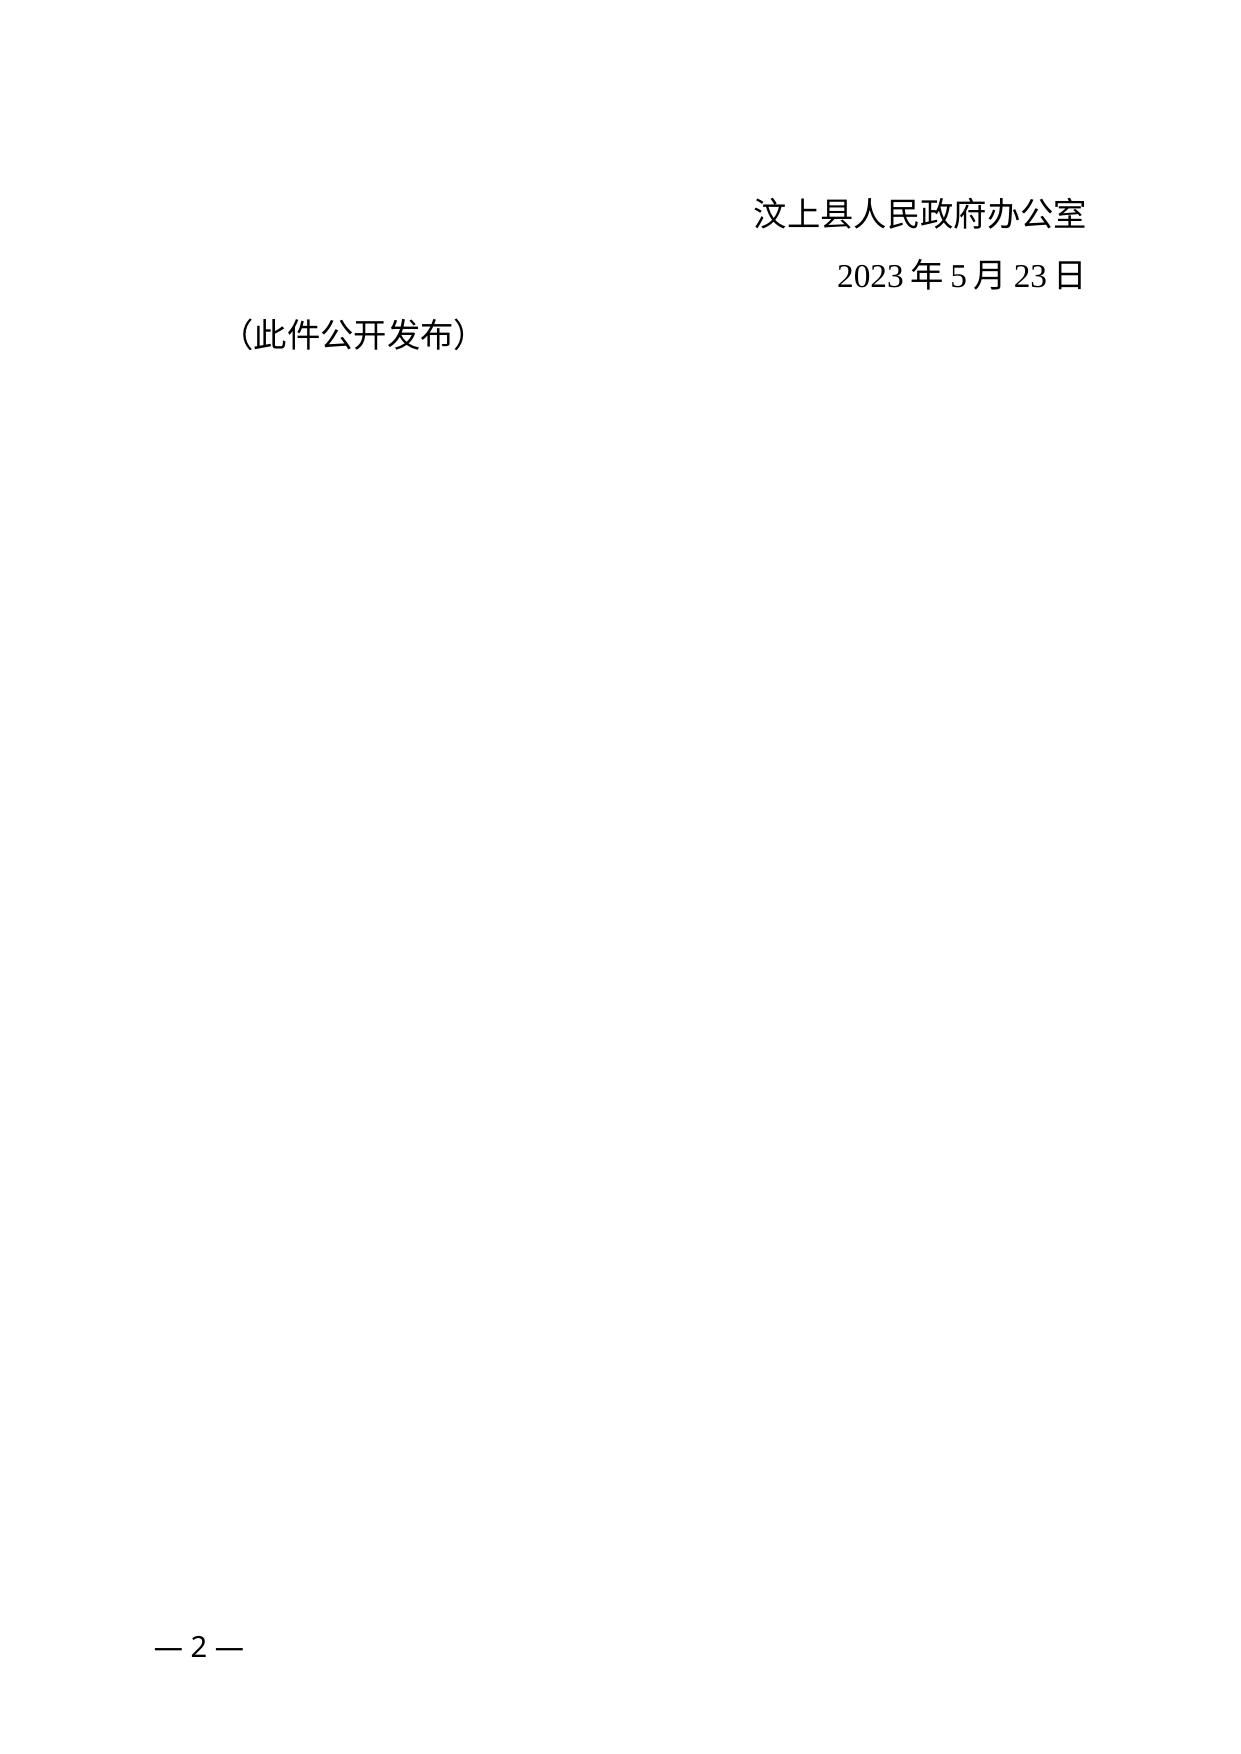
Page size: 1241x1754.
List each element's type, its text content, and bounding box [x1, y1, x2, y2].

text （此件公开发布） [153, 299, 1087, 359]
text 2023年5月23日 [153, 239, 1087, 299]
text 汶上县人民政府办公室 [153, 178, 1087, 239]
